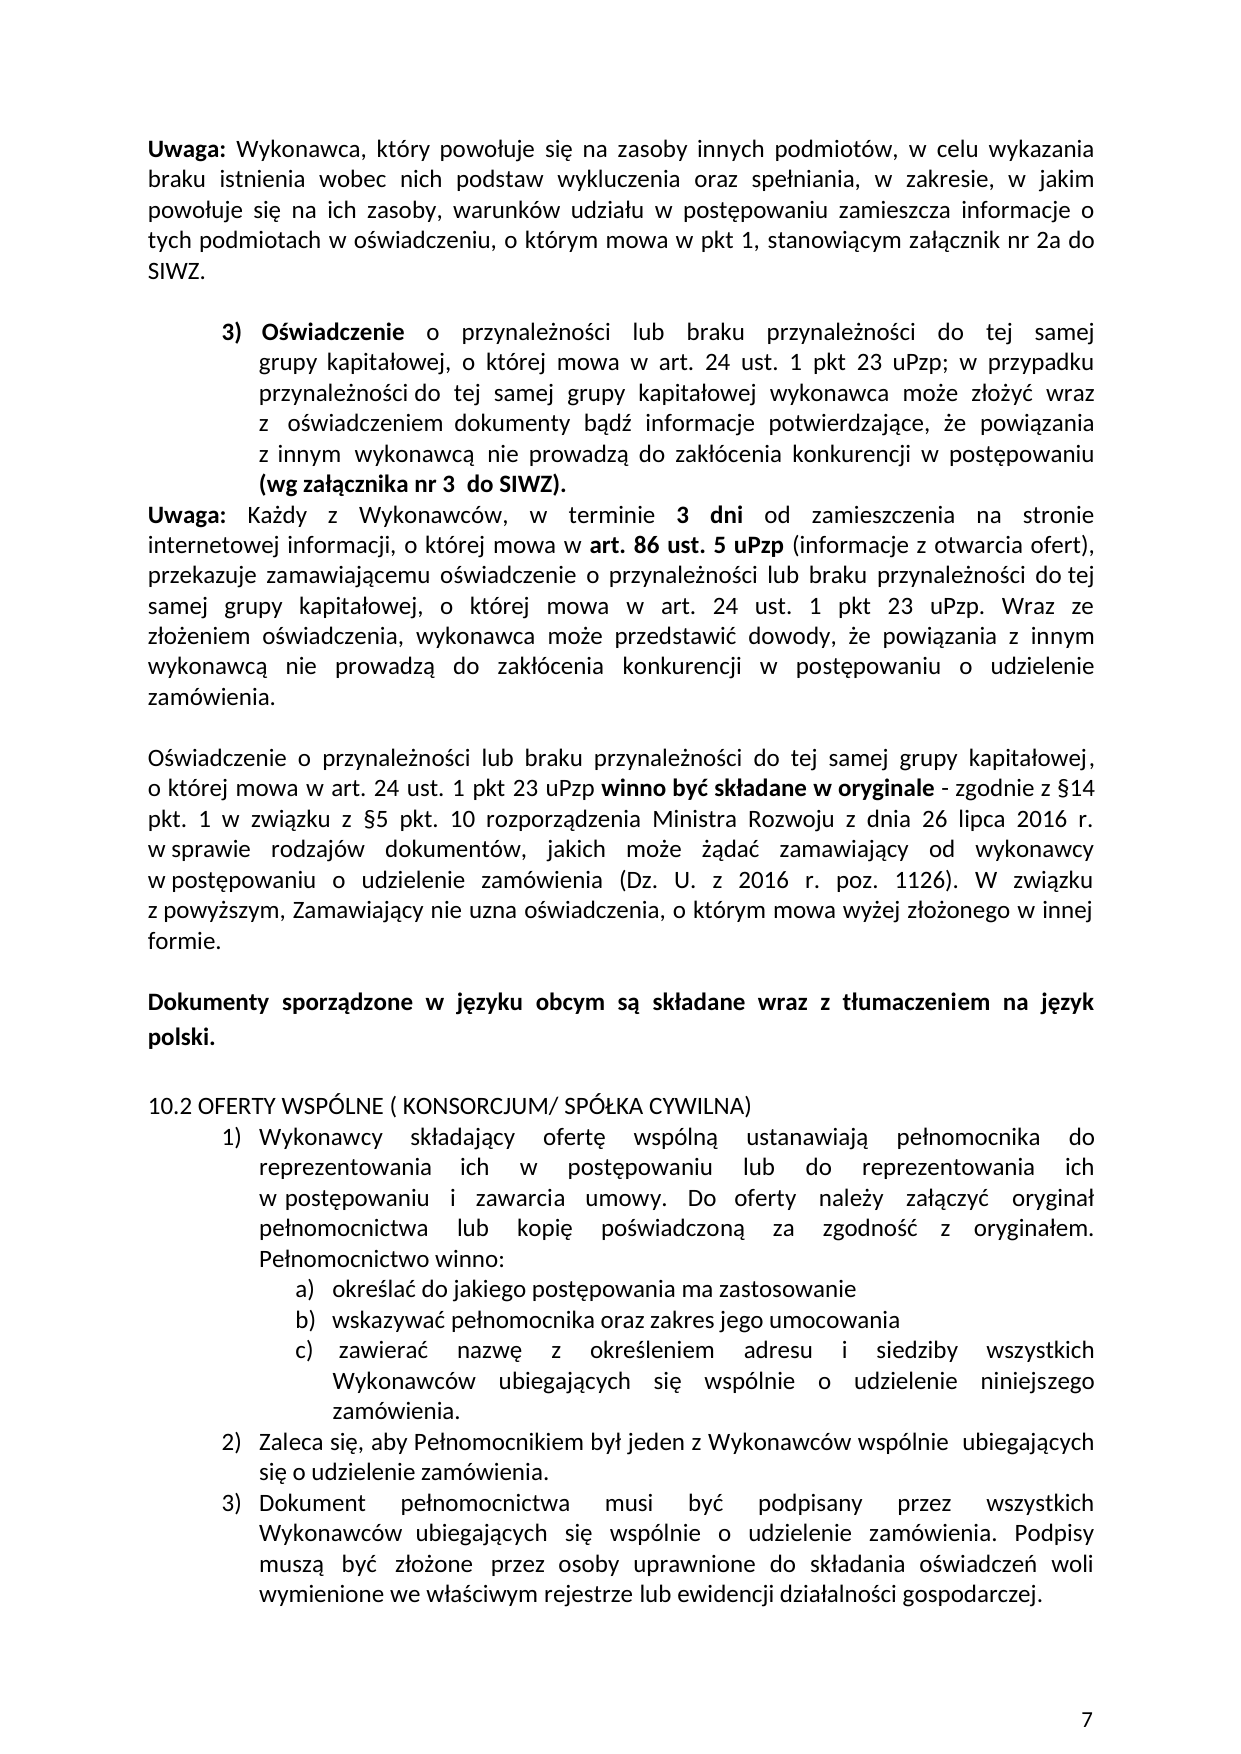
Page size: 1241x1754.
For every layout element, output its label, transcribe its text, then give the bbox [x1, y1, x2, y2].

text Dokumenty sporządzone w języku obcym są składane wraz z tłumaczeniem na język polski. [148, 986, 1095, 1051]
text b) wskazywać pełnomocnika oraz zakres jego umocowania [295, 1304, 1095, 1334]
text 3) Oświadczenie o przynależności lub braku przynależności do tej samej grupy kapitałowej, o której mowa w art. 24 ust. 1 pkt 23 uPzp; w przypadku przynależności do tej samej grupy kapitałowej wykonawca może złożyć wraz z oświadczeniem dokumenty bądź informacje potwierdzające, że powiązania z innym wykonawcą nie prowadzą do zakłócenia konkurencji w postępowaniu (wg załącznika nr 3 do SIWZ). [221, 316, 1095, 499]
text Uwaga: Wykonawca, który powołuje się na zasoby innych podmiotów, w celu wykazania braku istnienia wobec nich podstaw wykluczenia oraz spełniania, w zakresie, w jakim powołuje się na ich zasoby, warunków udziału w postępowaniu zamieszcza informacje o tych podmiotach w oświadczeniu, o którym mowa w pkt 1, stanowiącym załącznik nr 2a do SIWZ. [148, 133, 1095, 286]
text 1) Wykonawcy składający ofertę wspólną ustanawiają pełnomocnika do reprezentowania ich w postępowaniu lub do reprezentowania ich w postępowaniu i zawarcia umowy. Do oferty należy załączyć oryginał pełnomocnictwa lub kopię poświadczoną za zgodność z oryginałem. Pełnomocnictwo winno: [221, 1121, 1095, 1273]
text 10.2 OFERTY WSPÓLNE ( KONSORCJUM/ SPÓŁKA CYWILNA) [148, 1090, 1095, 1121]
text 3) Dokument pełnomocnictwa musi być podpisany przez wszystkich Wykonawców ubiegających się wspólnie o udzielenie zamówienia. Podpisy muszą być złożone przez osoby uprawnione do składania oświadczeń woli wymienione we właściwym rejestrze lub ewidencji działalności gospodarczej. [221, 1487, 1094, 1609]
text 2) Zaleca się, aby Pełnomocnikiem był jeden z Wykonawców wspólnie ubiegających się o udzielenie zamówienia. [221, 1426, 1095, 1487]
text c) zawierać nazwę z określeniem adresu i siedziby wszystkich Wykonawców ubiegających się wspólnie o udzielenie niniejszego zamówienia. [295, 1334, 1095, 1426]
text Uwaga: Każdy z Wykonawców, w terminie 3 dni od zamieszczenia na stronie internetowej informacji, o której mowa w art. 86 ust. 5 uPzp (informacje z otwarcia ofert), przekazuje zamawiającemu oświadczenie o przynależności lub braku przynależności do tej samej grupy kapitałowej, o której mowa w art. 24 ust. 1 pkt 23 uPzp. Wraz ze złożeniem oświadczenia, wykonawca może przedstawić dowody, że powiązania z innym wykonawcą nie prowadzą do zakłócenia konkurencji w postępowaniu o udzielenie zamówienia. [148, 499, 1095, 711]
text a) określać do jakiego postępowania ma zastosowanie [295, 1273, 1095, 1304]
text Oświadczenie o przynależności lub braku przynależności do tej samej grupy kapitałowej, o której mowa w art. 24 ust. 1 pkt 23 uPzp winno być składane w oryginale - zgodnie z §14 pkt. 1 w związku z §5 pkt. 10 rozporządzenia Ministra Rozwoju z dnia 26 lipca 2016 r. w sprawie rodzajów dokumentów, jakich może żądać zamawiający od wykonawcy w postępowaniu o udzielenie zamówienia (Dz. U. z 2016 r. poz. 1126). W związku z powyższym, Zamawiający nie uzna oświadczenia, o którym mowa wyżej złożonego w innej formie. [148, 742, 1095, 955]
